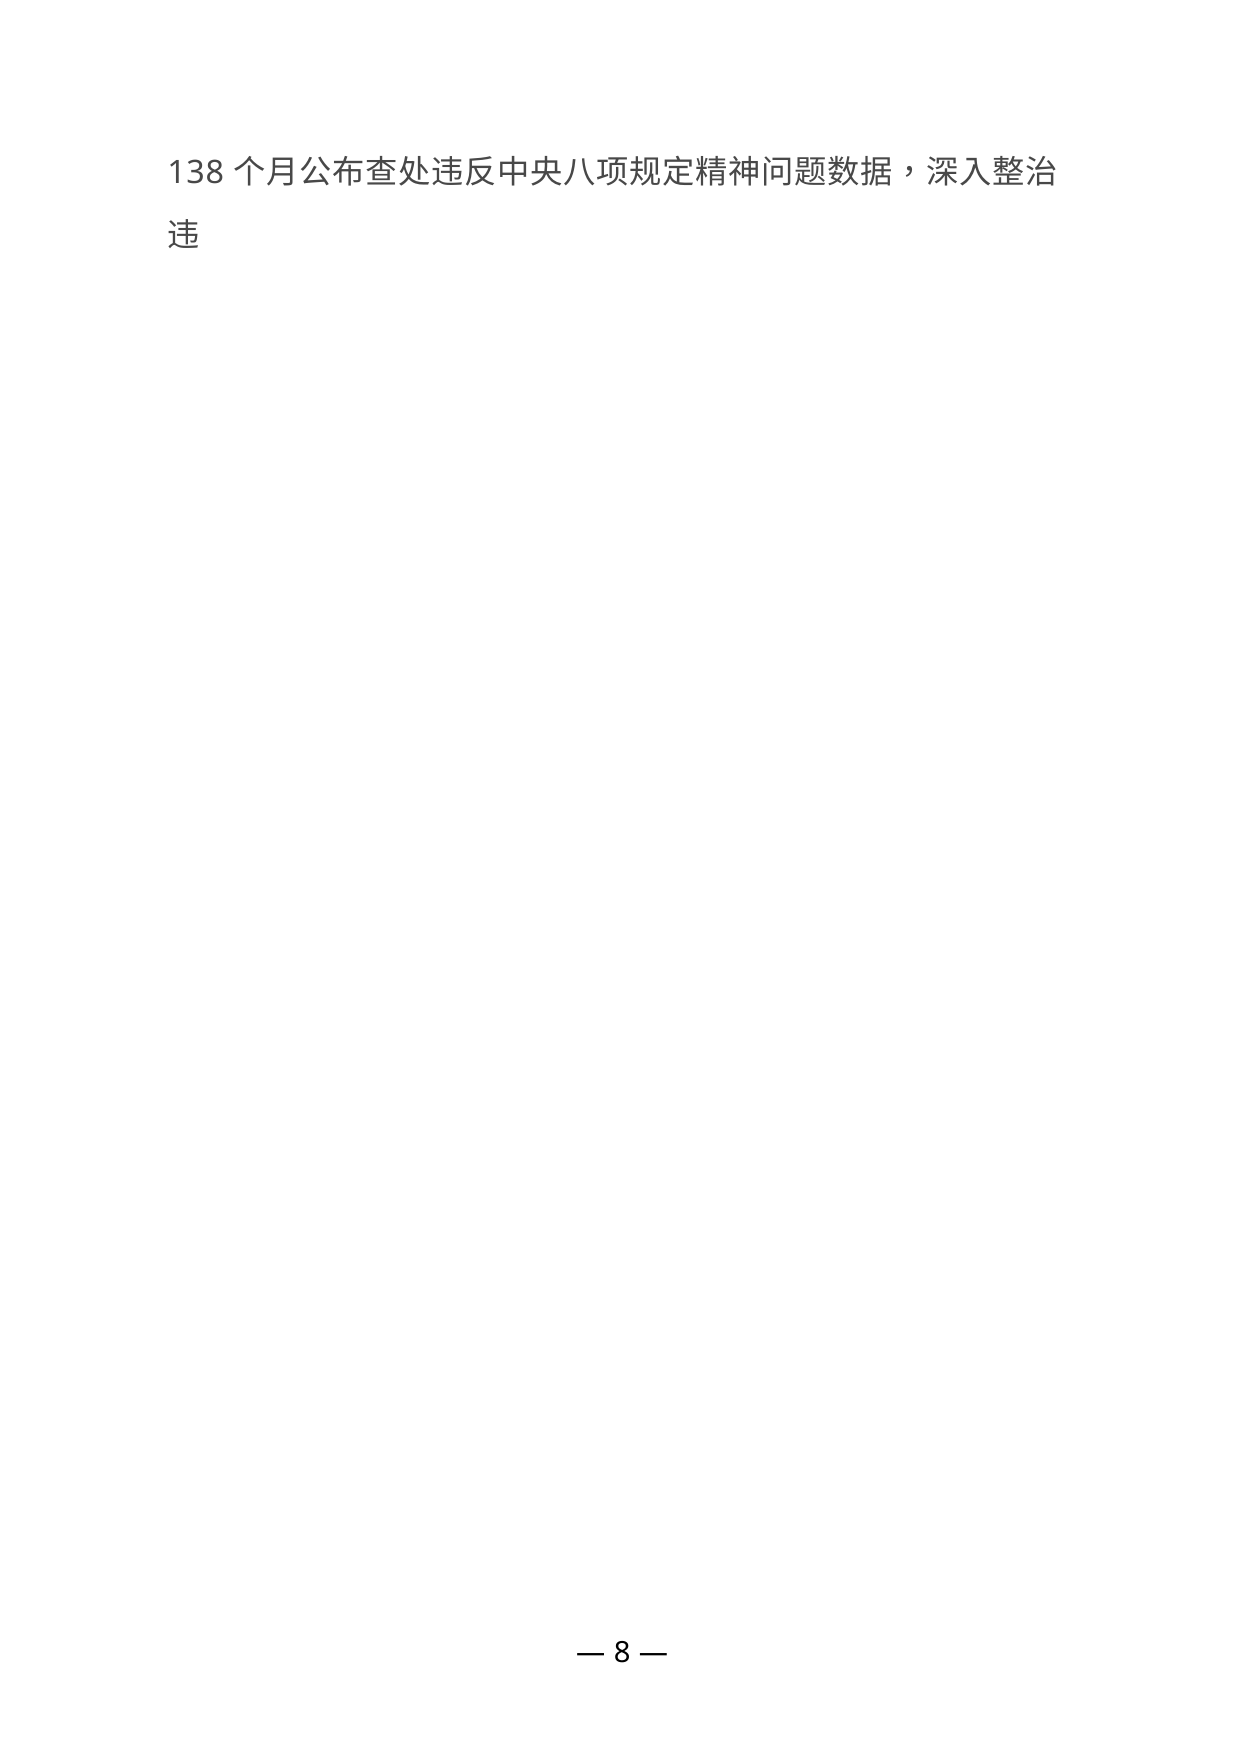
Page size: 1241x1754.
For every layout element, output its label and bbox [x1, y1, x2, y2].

text [167, 149, 1087, 256]
